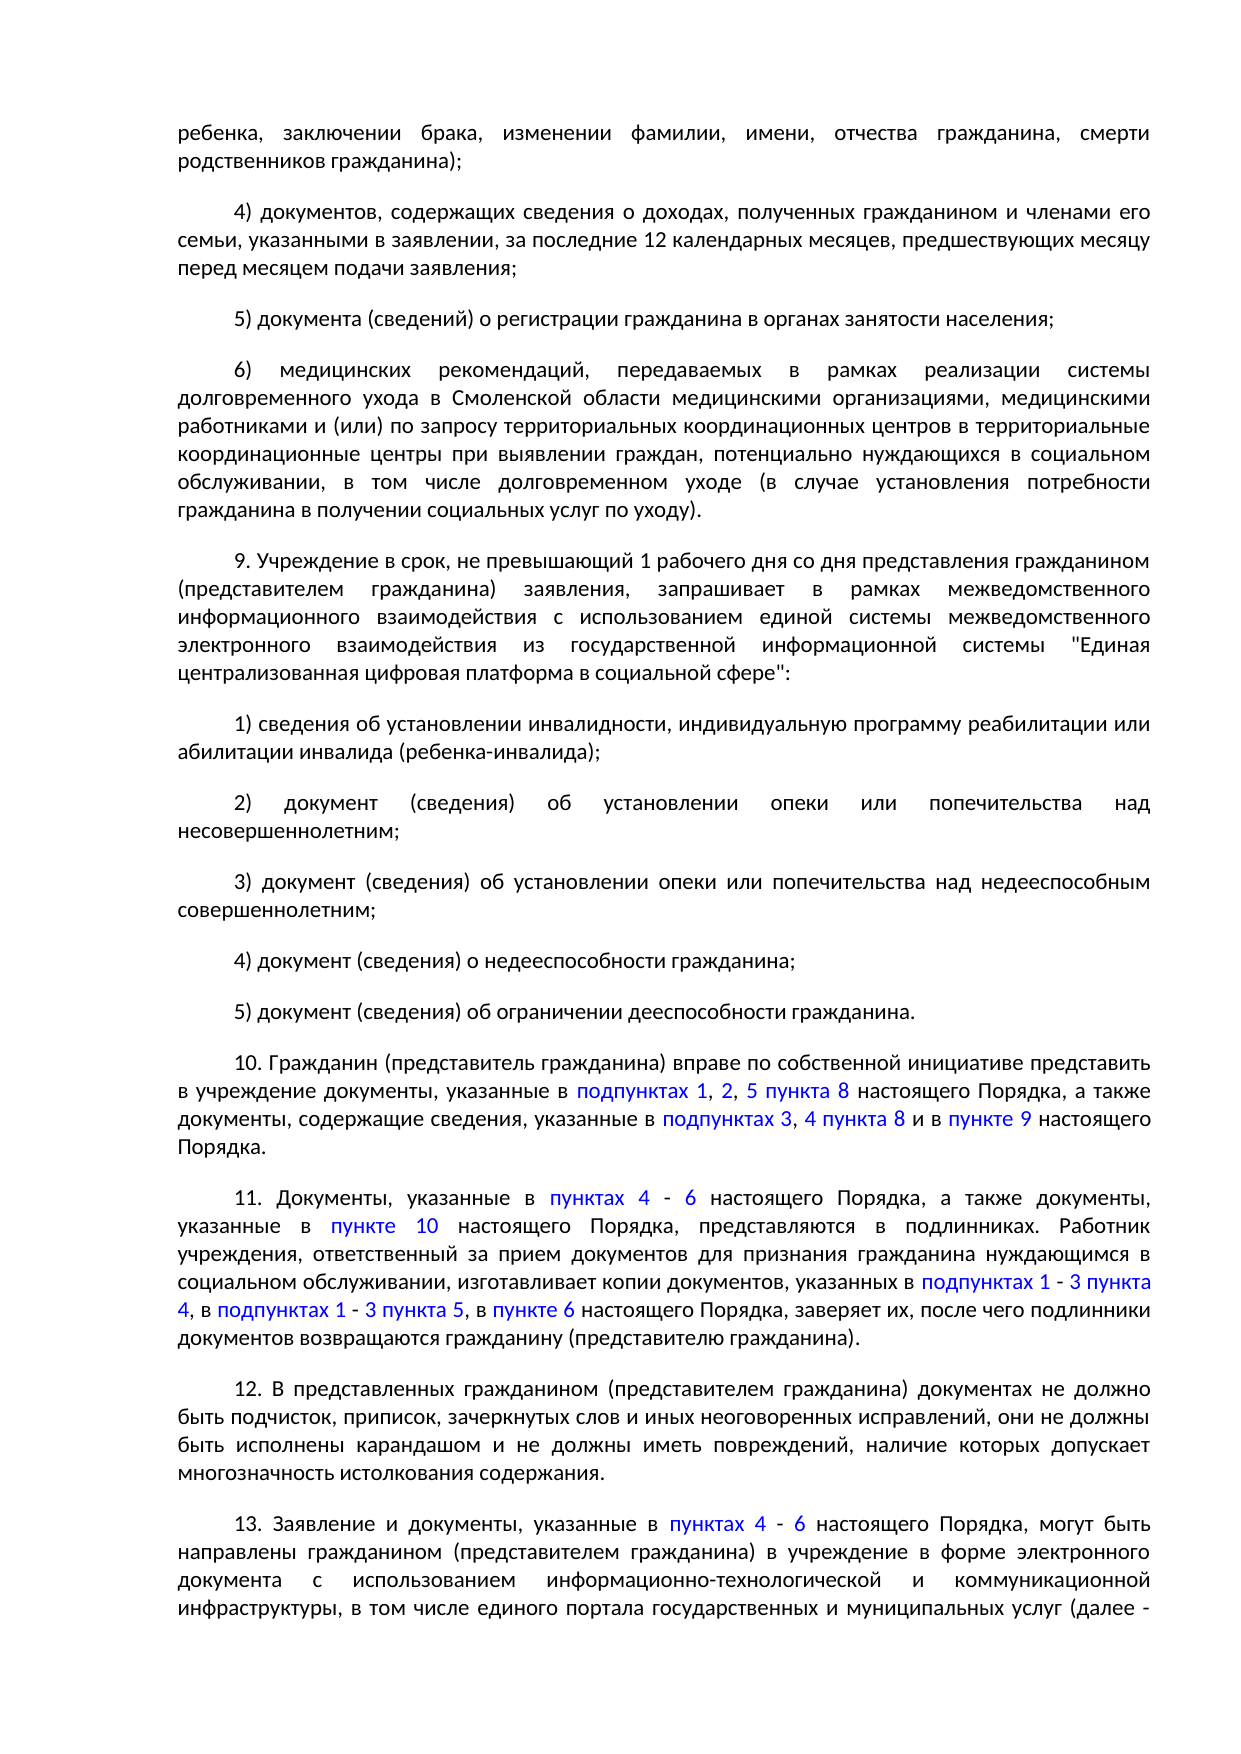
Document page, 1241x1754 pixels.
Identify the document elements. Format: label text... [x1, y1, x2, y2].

text 9. Учреждение в срок, не превышающий 1 рабочего дня со дня представления гражданином (представителем гражданина) заявления, запрашивает в рамках межведомственного информационного взаимодействия с использованием единой системы межведомственного электронного взаимодействия из государственной информационной системы "Единая централизованная цифровая платформа в социальной сфере": [177, 546, 1152, 686]
text 4) документ (сведения) о недееспособности гражданина; [177, 946, 1152, 974]
text 5) документа (сведений) о регистрации гражданина в органах занятости населения; [177, 304, 1152, 332]
text 11. Документы, указанные в пунктах 4 - 6 настоящего Порядка, а также документы, указанные в пункте 10 настоящего Порядка, представляются в подлинниках. Работник учреждения, ответственный за прием документов для признания гражданина нуждающимся в социальном обслуживании, изготавливает копии документов, указанных в подпунктах 1 - 3 пункта 4, в подпунктах 1 - 3 пункта 5, в пункте 6 настоящего Порядка, заверяет их, после чего подлинники документов возвращаются гражданину (представителю гражданина). [177, 1183, 1152, 1351]
text 4) документов, содержащих сведения о доходах, полученных гражданином и членами его семьи, указанными в заявлении, за последние 12 календарных месяцев, предшествующих месяцу перед месяцем подачи заявления; [177, 197, 1152, 281]
text 1) сведения об установлении инвалидности, индивидуальную программу реабилитации или абилитации инвалида (ребенка-инвалида); [177, 709, 1152, 765]
text 12. В представленных гражданином (представителем гражданина) документах не должно быть подчисток, приписок, зачеркнутых слов и иных неоговоренных исправлений, они не должны быть исполнены карандашом и не должны иметь повреждений, наличие которых допускает многозначность истолкования содержания. [177, 1374, 1152, 1486]
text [177, 118, 1152, 174]
text 10. Гражданин (представитель гражданина) вправе по собственной инициативе представить в учреждение документы, указанные в подпунктах 1, 2, 5 пункта 8 настоящего Порядка, а также документы, содержащие сведения, указанные в подпунктах 3, 4 пункта 8 и в пункте 9 настоящего Порядка. [177, 1048, 1152, 1160]
text 6) медицинских рекомендаций, передаваемых в рамках реализации системы долговременного ухода в Смоленской области медицинскими организациями, медицинскими работниками и (или) по запросу территориальных координационных центров в территориальные координационные центры при выявлении граждан, потенциально нуждающихся в социальном обслуживании, в том числе долговременном уходе (в случае установления потребности гражданина в получении социальных услуг по уходу). [177, 355, 1152, 523]
text 3) документ (сведения) об установлении опеки или попечительства над недееспособным совершеннолетним; [177, 867, 1152, 923]
text 2) документ (сведения) об установлении опеки или попечительства над несовершеннолетним; [177, 788, 1152, 844]
text 5) документ (сведения) об ограничении дееспособности гражданина. [177, 997, 1152, 1025]
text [177, 1509, 1152, 1621]
